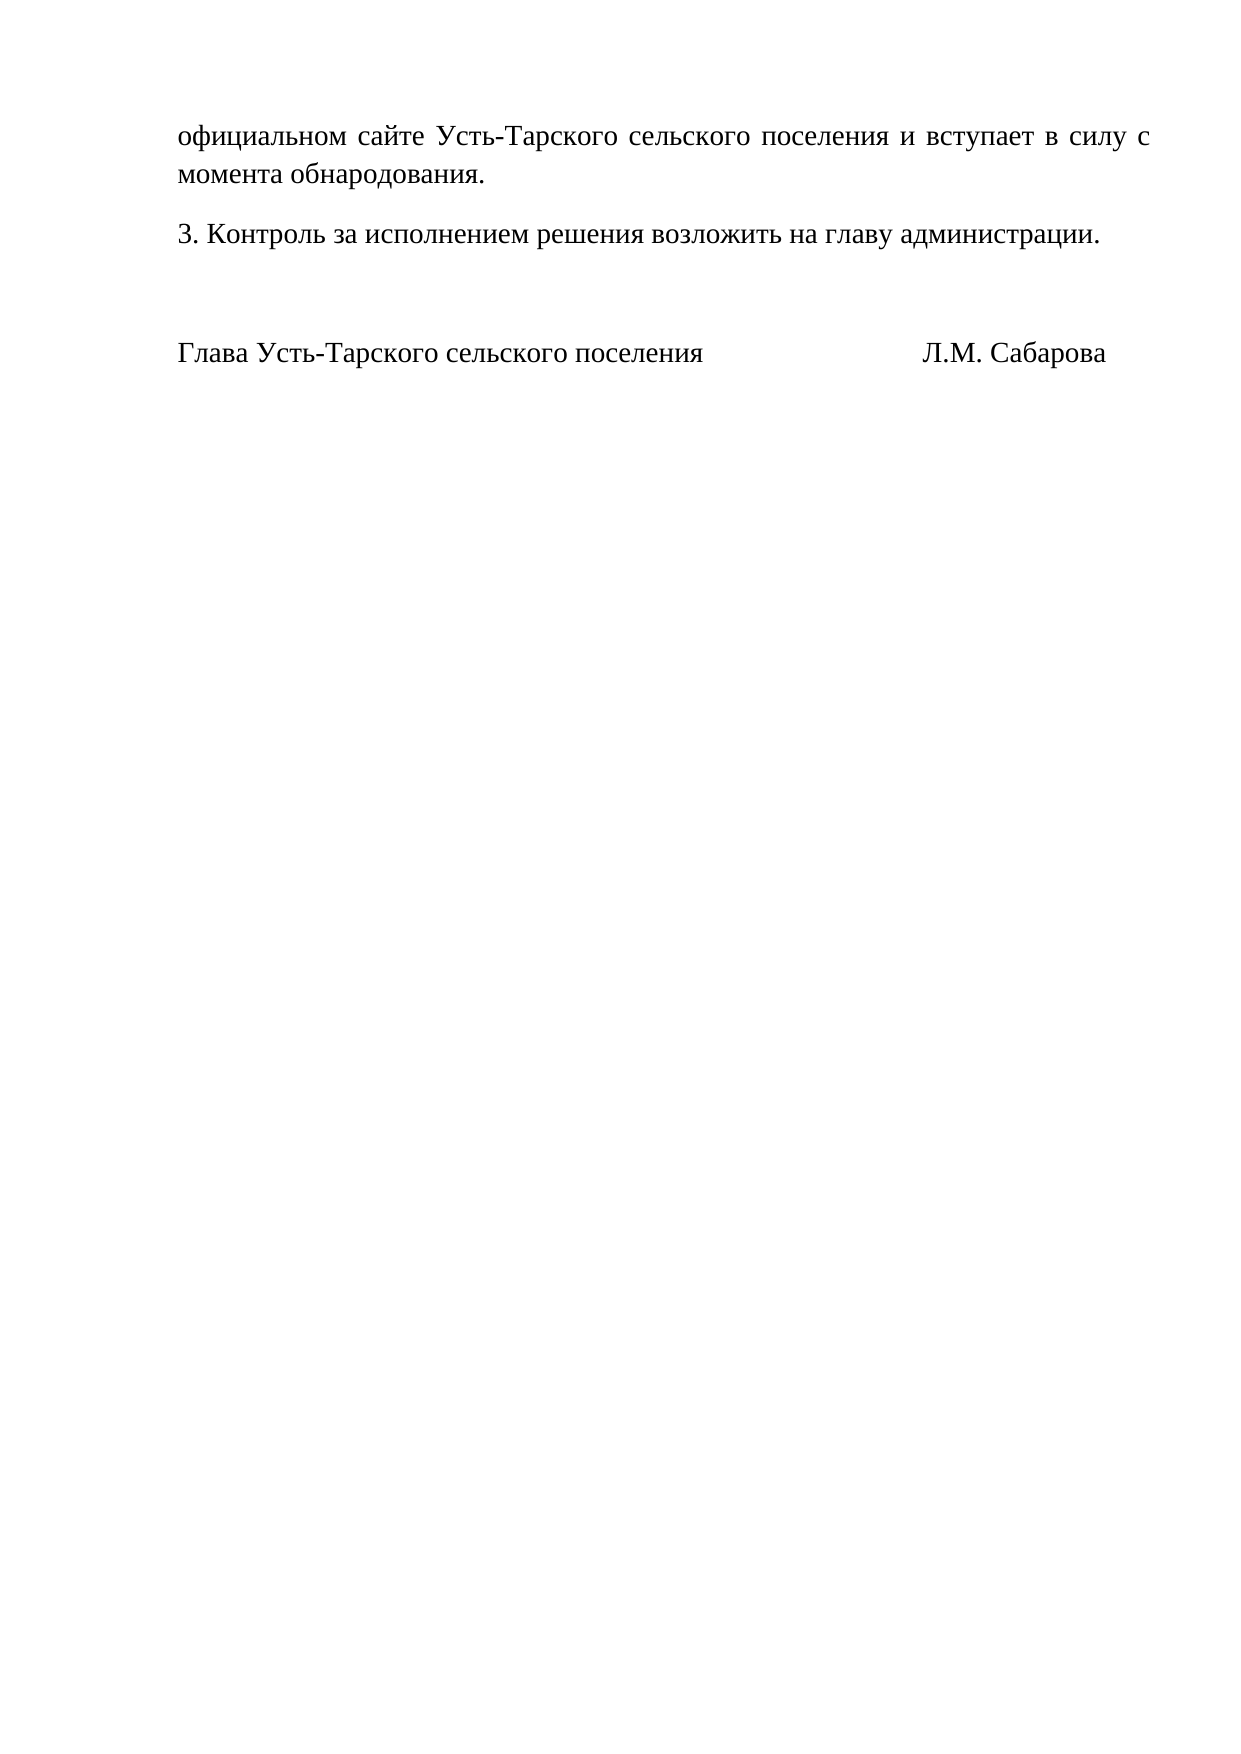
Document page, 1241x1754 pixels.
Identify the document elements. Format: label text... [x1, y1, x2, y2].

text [177, 118, 1152, 190]
text 3. Контроль за исполнением решения возложить на главу администрации. [177, 216, 1152, 249]
text Глава Усть-Тарского сельского поселения Л.М. Сабарова [177, 335, 1152, 368]
